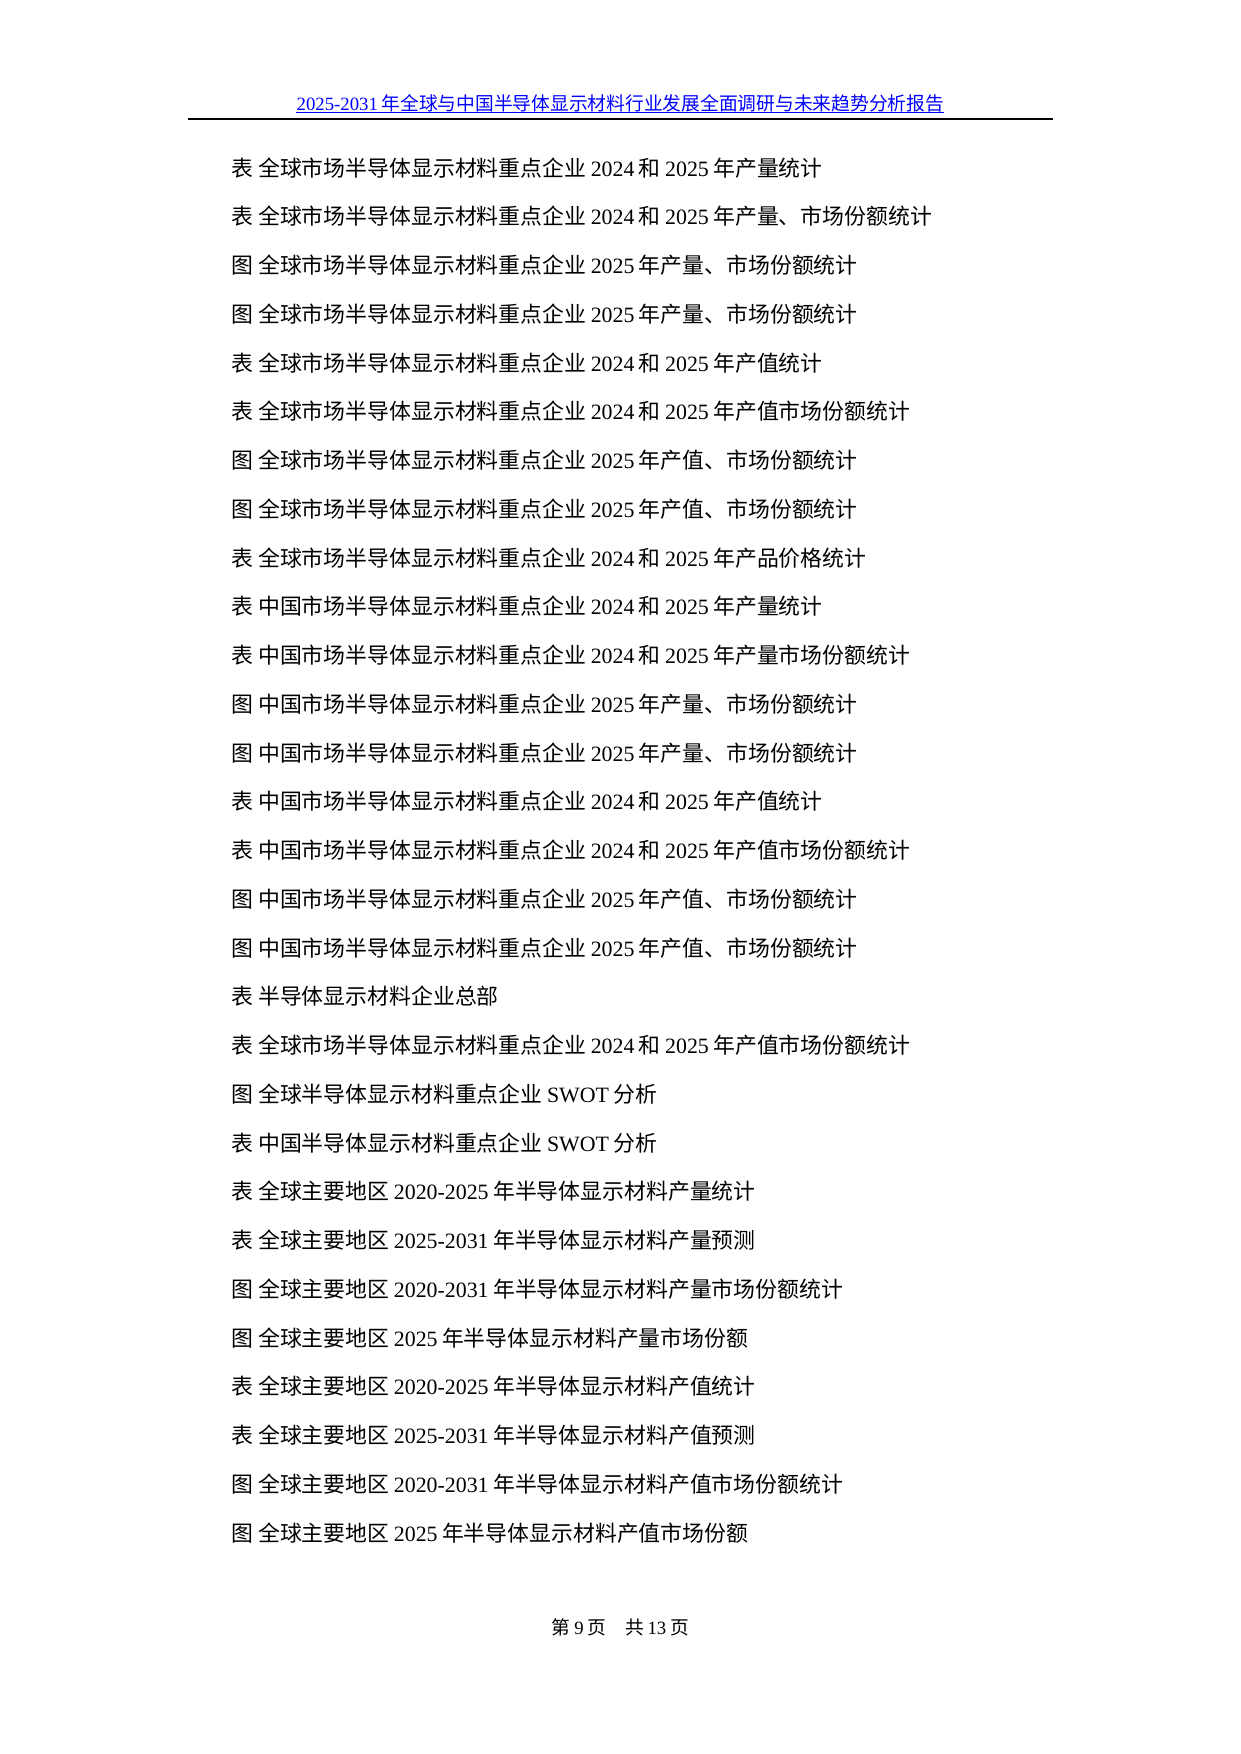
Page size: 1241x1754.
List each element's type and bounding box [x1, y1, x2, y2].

text [187, 150, 1053, 1548]
